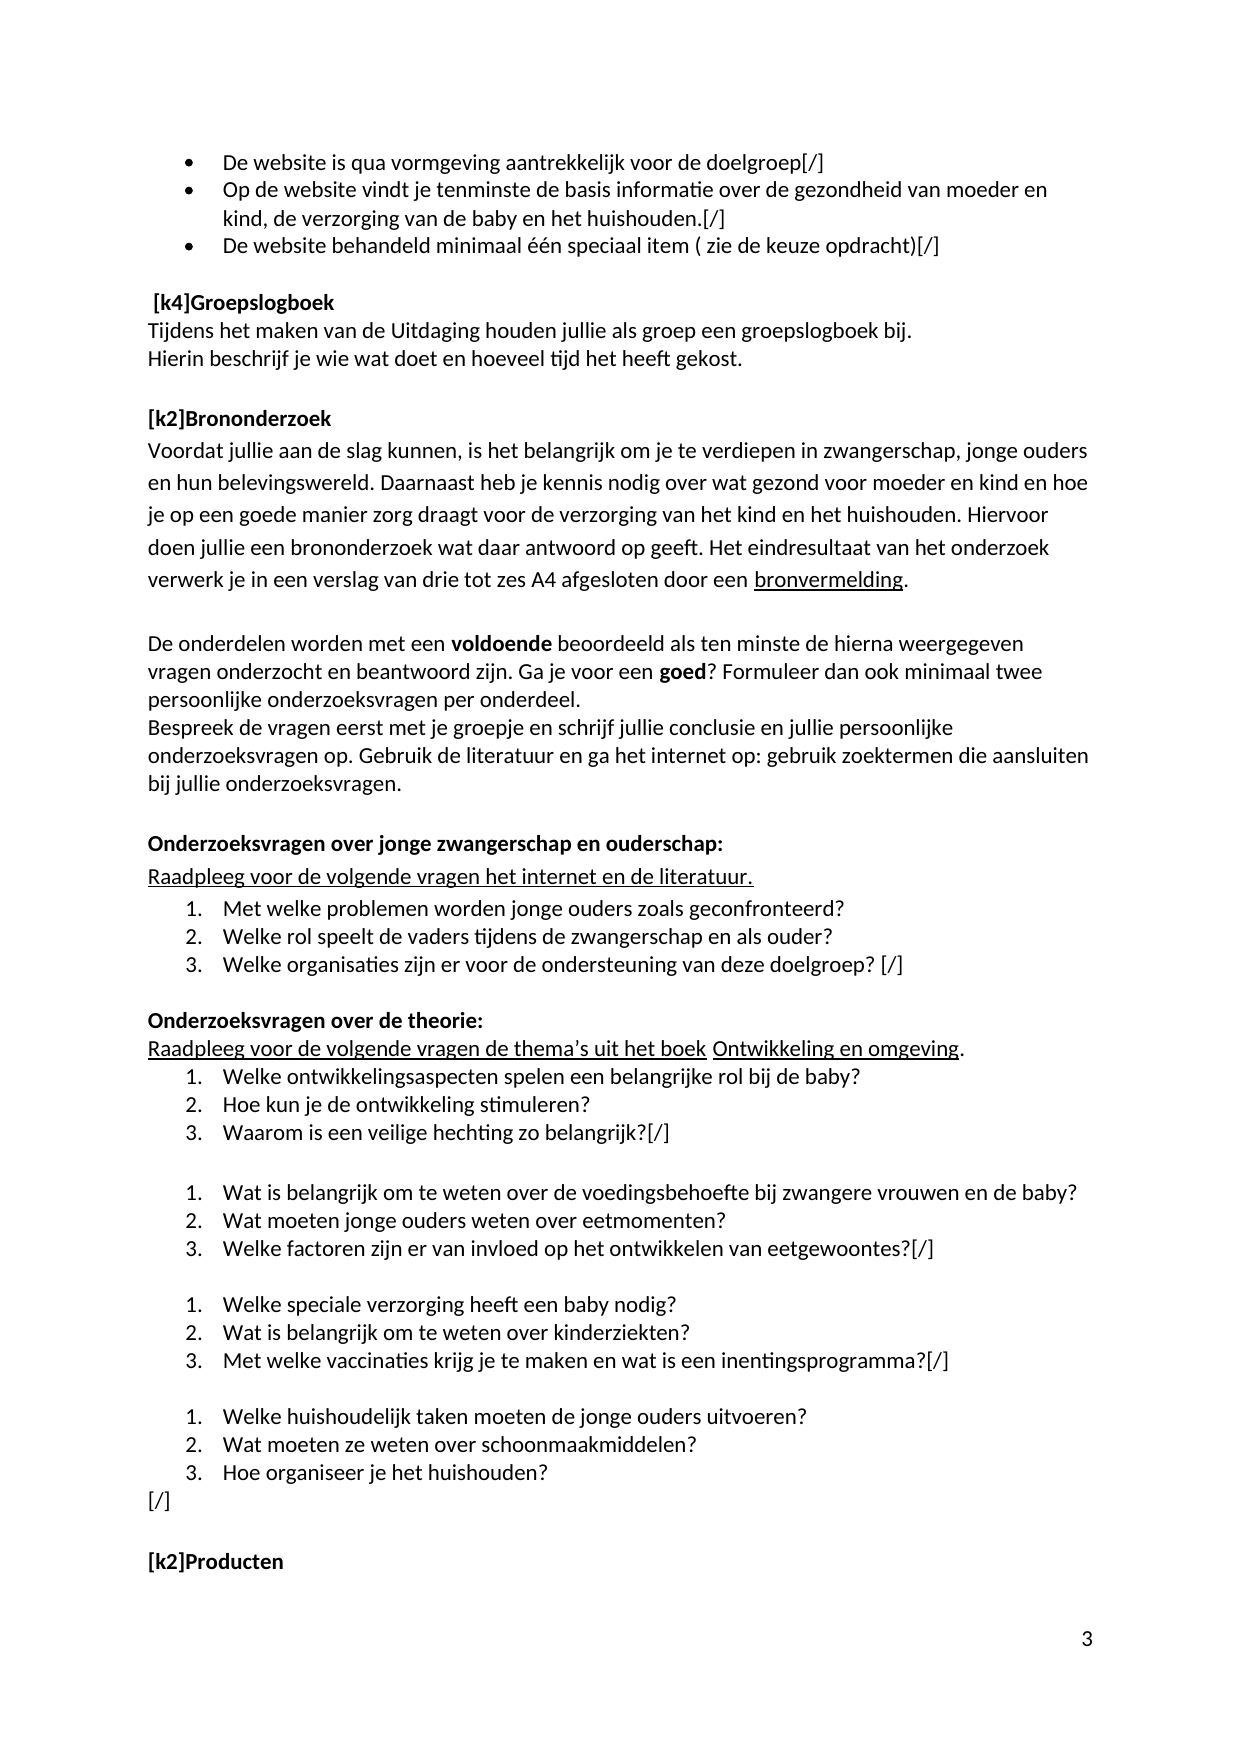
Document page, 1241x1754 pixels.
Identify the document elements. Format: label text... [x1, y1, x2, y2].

text Raadpleeg voor de volgende vragen de thema’s uit het boek Ontwikkeling en omgeving. [148, 1034, 1093, 1062]
list Wat is belangrijk om te weten over de voedingsbehoefte bij zwangere vrouwen en de baby? [185, 1178, 1093, 1206]
text [k2]Brononderzoek [148, 404, 1093, 432]
list Hoe organiseer je het huishouden? [185, 1458, 1093, 1487]
list Wat moeten ze weten over schoonmaakmiddelen? [185, 1431, 1093, 1458]
text Voordat jullie aan de slag kunnen, is het belangrijk om je te verdiepen in zwangerschap, jonge ouders en hun belevingswereld. Daarnaast heb je kennis nodig over wat gezond voor moeder en kind en hoe je op een goede manier zorg draagt voor de verzorging van het kind en het huishouden. Hiervoor doen jullie een brononderzoek wat daar antwoord op geeft. Het eindresultaat van het onderzoek verwerk je in een verslag van drie tot zes A4 afgesloten door een bronvermelding. [148, 436, 1093, 593]
list Wat is belangrijk om te weten over kinderziekten? [185, 1318, 1093, 1346]
list Met welke vaccinaties krijg je te maken en wat is een inentingsprogramma?[/] [185, 1346, 1093, 1374]
text [/] [148, 1487, 1093, 1514]
list Op de website vindt je tenminste de basis informatie over de gezondheid van moeder en kind, de verzorging van de baby en het huishouden.[/] [185, 176, 1093, 232]
list Welke organisaties zijn er voor de ondersteuning van deze doelgroep? [/] [185, 950, 1093, 978]
list De website is qua vormgeving aantrekkelijk voor de doelgroep[/] [185, 148, 1093, 176]
list Welke rol speelt de vaders tijdens de zwangerschap en als ouder? [185, 922, 1093, 950]
list Welke ontwikkelingsaspecten spelen een belangrijke rol bij de baby? [185, 1062, 1093, 1090]
list Met welke problemen worden jonge ouders zoals geconfronteerd? [185, 894, 1093, 922]
list Hoe kun je de ontwikkeling stimuleren? [185, 1090, 1093, 1118]
list Welke huishoudelijk taken moeten de jonge ouders uitvoeren? [185, 1402, 1093, 1431]
text Onderzoeksvragen over jonge zwangerschap en ouderschap: [148, 829, 1093, 858]
text Tijdens het maken van de Uitdaging houden jullie als groep een groepslogboek bij. [148, 316, 1093, 344]
text Onderzoeksvragen over de theorie: [148, 1006, 1093, 1034]
list Welke factoren zijn er van invloed op het ontwikkelen van eetgewoontes?[/] [185, 1234, 1093, 1262]
text Raadpleeg voor de volgende vragen het internet en de literatuur. [148, 862, 1093, 890]
list Wat moeten jonge ouders weten over eetmomenten? [185, 1206, 1093, 1234]
text [k2]Producten [148, 1547, 1093, 1575]
text Hierin beschrijf je wie wat doet en hoeveel tijd het heeft gekost. [148, 344, 1093, 372]
list Welke speciale verzorging heeft een baby nodig? [185, 1290, 1093, 1318]
text [k4]Groepslogboek [148, 288, 1093, 316]
list Waarom is een veilige hechting zo belangrijk?[/] [185, 1118, 1093, 1146]
list De website behandeld minimaal één speciaal item ( zie de keuze opdracht)[/] [185, 232, 1093, 260]
text De onderdelen worden met een voldoende beoordeeld als ten minste de hierna weergegeven vragen onderzocht en beantwoord zijn. Ga je voor een goed? Formuleer dan ook minimaal twee persoonlijke onderzoeksvragen per onderdeel. [148, 629, 1093, 713]
text Bespreek de vragen eerst met je groepje en schrijf jullie conclusie en jullie persoonlijke onderzoeksvragen op. Gebruik de literatuur en ga het internet op: gebruik zoektermen die aansluiten bij jullie onderzoeksvragen. [148, 713, 1093, 797]
